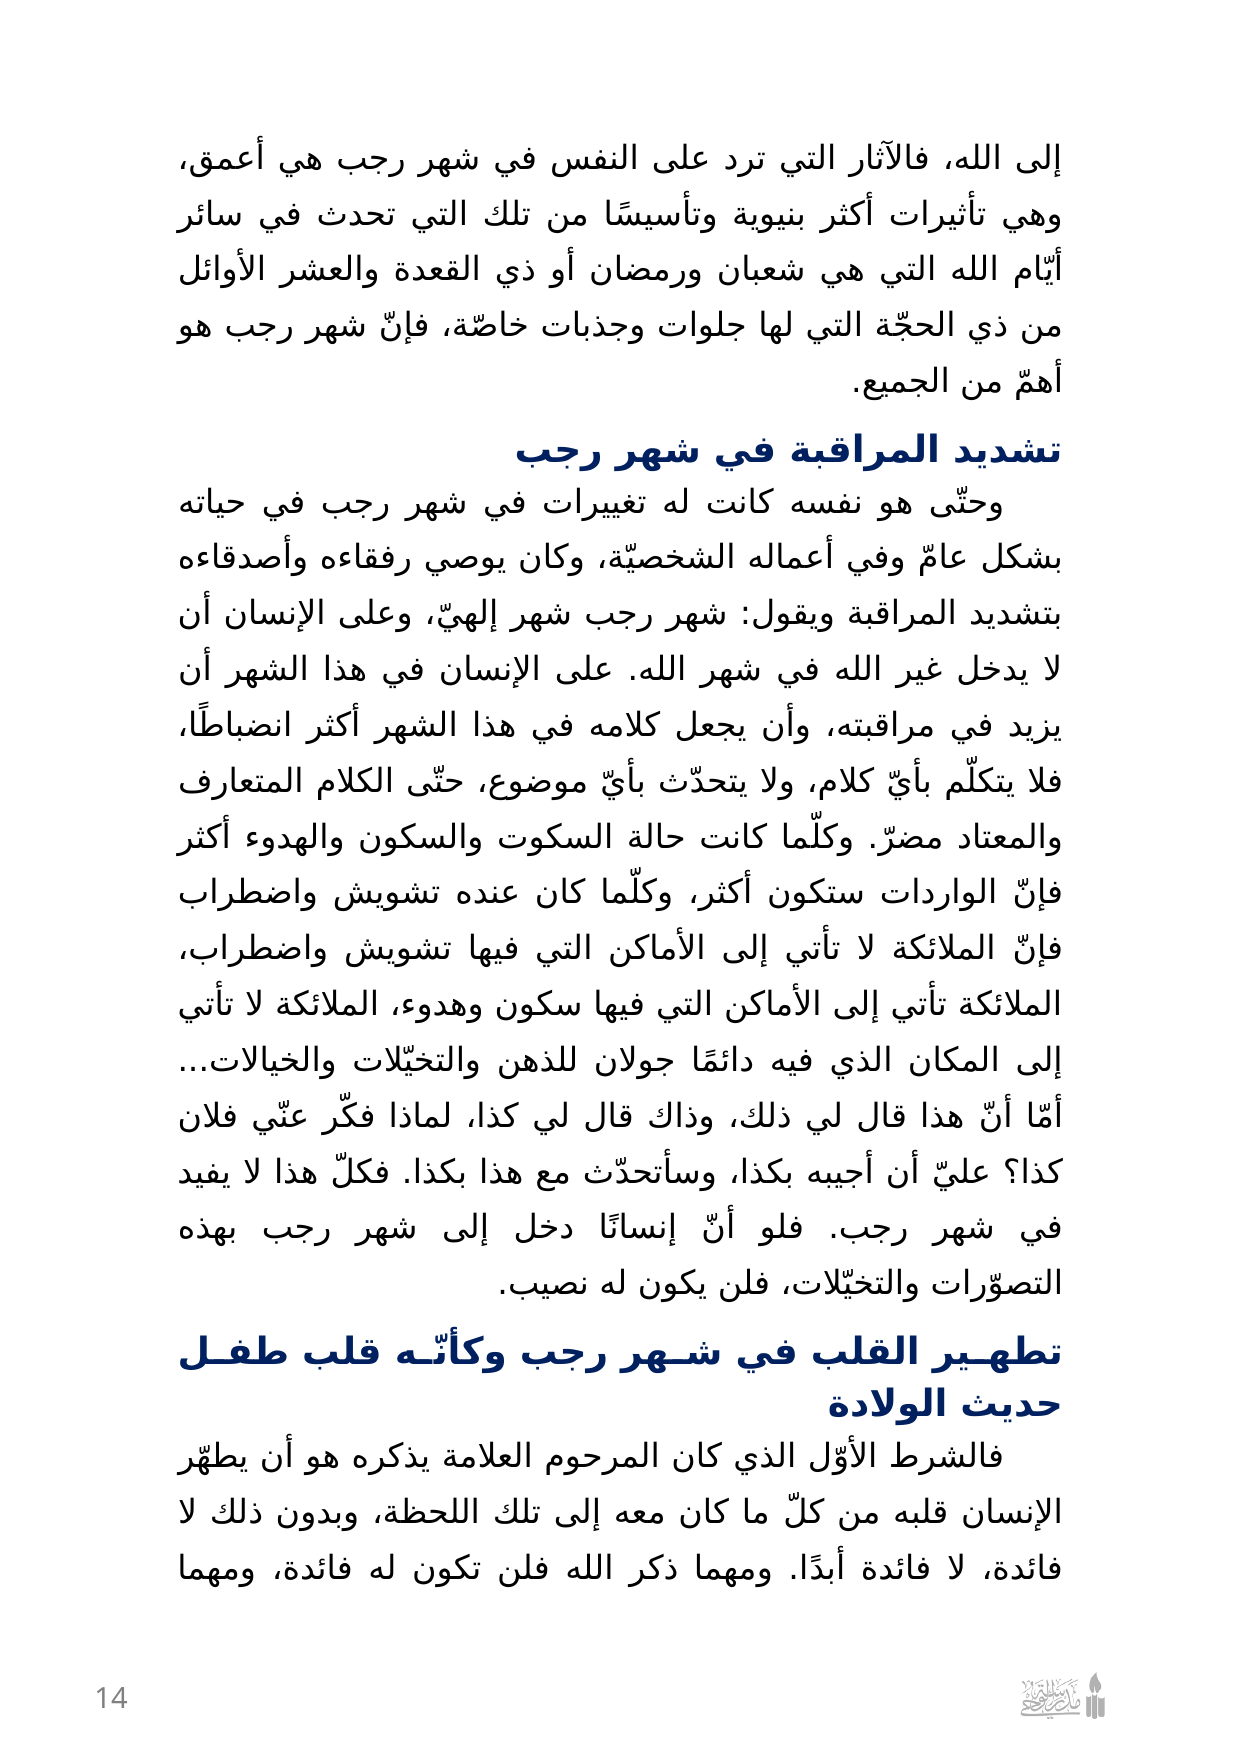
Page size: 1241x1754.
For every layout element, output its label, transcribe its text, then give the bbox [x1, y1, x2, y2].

text وحتّى هو نفسه كانت له تغييرات في شهر رجب في حياته بشكل عامّ وفي أعماله الشخصيّة، وكان يوصي رفقاءه وأصدقاءه بتشديد المراقبة ويقول: شهر رجب شهر إلهيّ، وعلى الإنسان أن لا يدخل غير الله في شهر الله. على الإنسان في هذا الشهر أن يزيد في مراقبته، وأن يجعل كلامه في هذا الشهر أكثر انضباطًا، فلا يتكلّم بأيّ كلام، ولا يتحدّث بأيّ موضوع، حتّى الكلام المتعارف والمعتاد مضرّ. وكلّما كانت حالة السكوت والسكون والهدوء أكثر فإنّ الواردات ستكون أكثر، وكلّما كان عنده تشويش واضطراب فإنّ الملائكة لا تأتي إلى الأماكن التي فيها تشويش واضطراب، الملائكة تأتي إلى الأماكن التي فيها سكون وهدوء، الملائكة لا تأتي إلى المكان الذي فيه دائمًا جولان للذهن والتخيّلات والخيالات... أمّا أنّ هذا قال لي ذلك، وذاك قال لي كذا، لماذا فكّر عنّي فلان كذا؟ عليّ أن أجيبه بكذا، وسأتحدّث مع هذا بكذا. فكلّ هذا لا يفيد في شهر رجب. فلو أنّ إنسانًا دخل إلى شهر رجب بهذه التصوّرات والتخيّلات، فلن يكون له نصيب. [177, 480, 1063, 1317]
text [177, 1434, 1063, 1602]
title تطهير القلب في شهر رجب وكأنّه قلب طفل حديث الولادة [177, 1330, 1063, 1426]
picture [1020, 1672, 1105, 1719]
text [177, 136, 1063, 415]
title تشديد المراقبة في شهر رجب [177, 427, 1063, 471]
